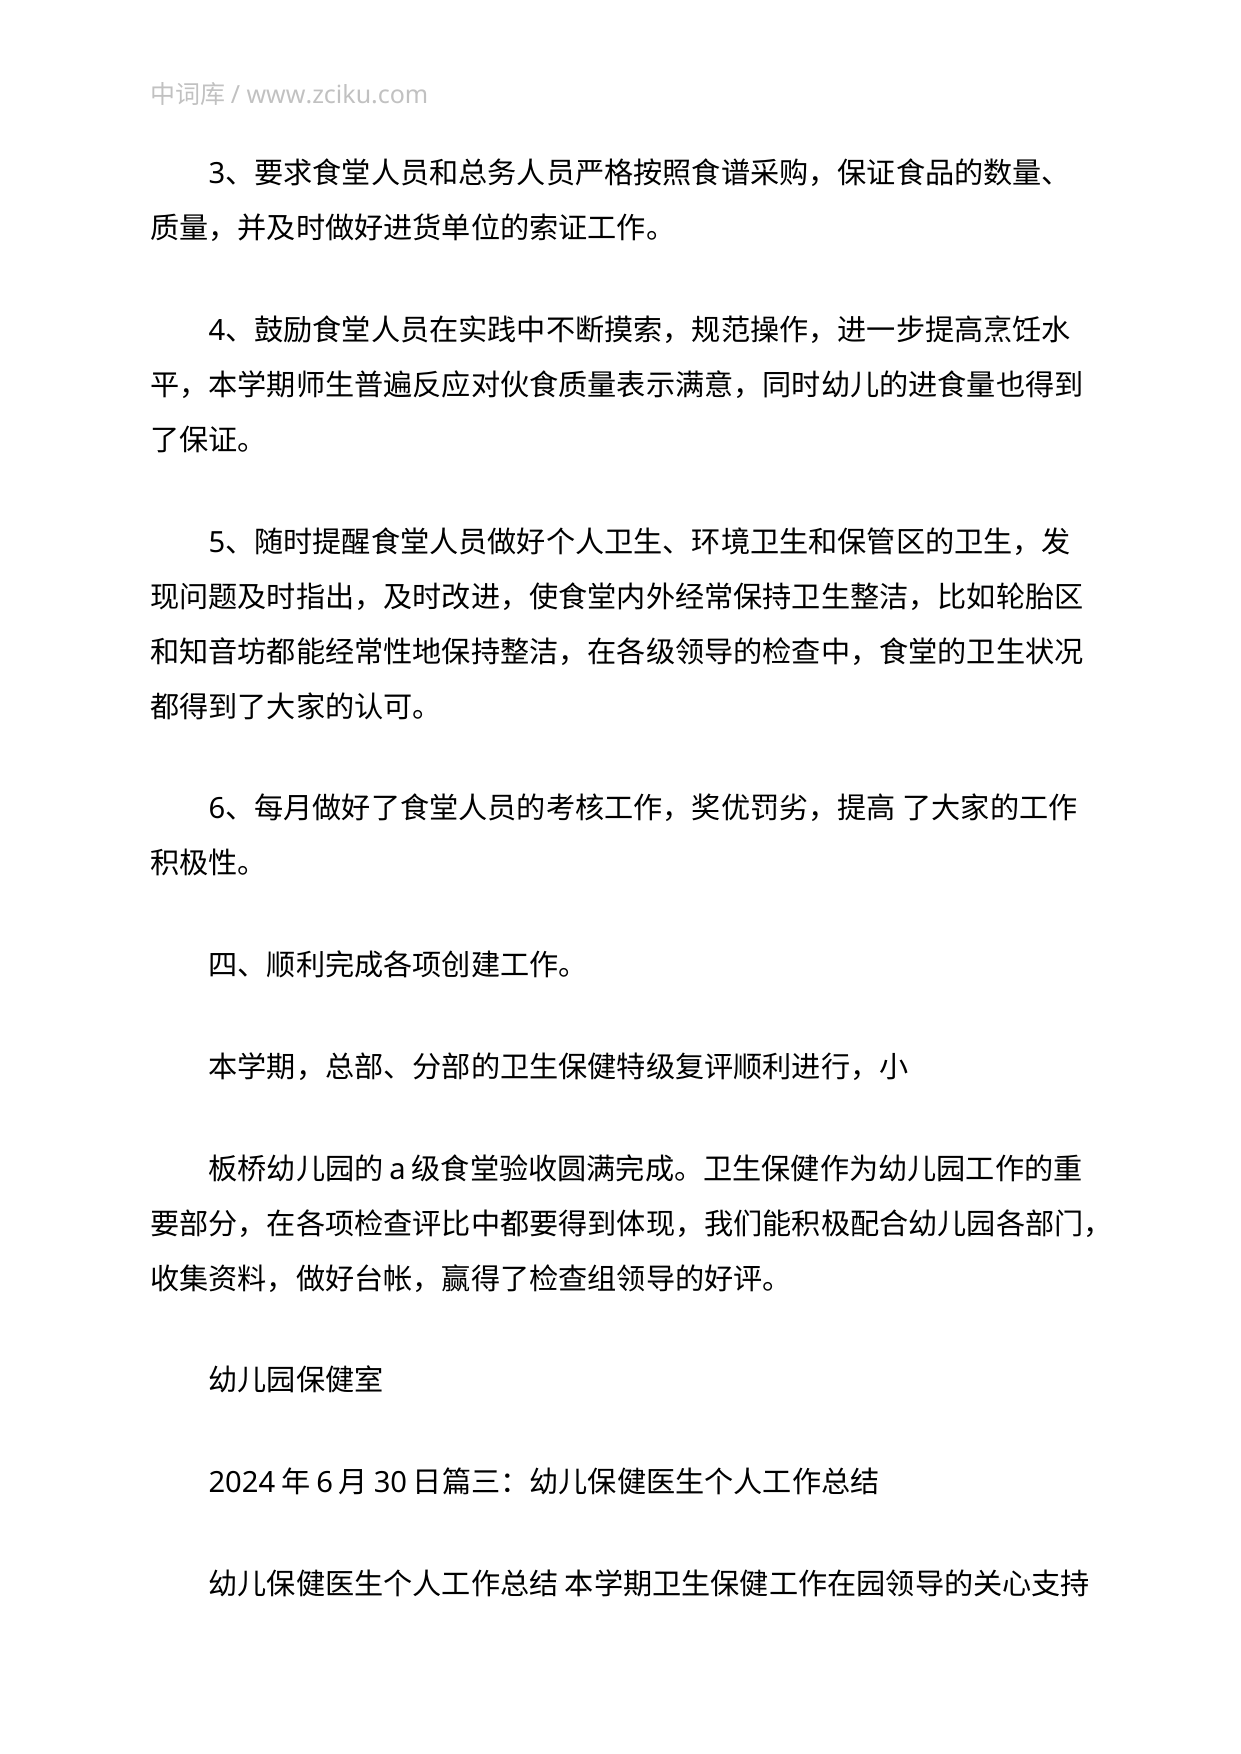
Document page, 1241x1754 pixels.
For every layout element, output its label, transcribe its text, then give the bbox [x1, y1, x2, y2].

text 5、随时提醒食堂人员做好个人卫生、环境卫生和保管区的卫生，发现问题及时指出，及时改进，使食堂内外经常保持卫生整洁，比如轮胎区和知音坊都能经常性地保持整洁，在各级领导的检查中，食堂的卫生状况都得到了大家的认可。 [150, 518, 1090, 726]
text 四、顺利完成各项创建工作。 [150, 942, 1090, 984]
text 本学期，总部、分部的卫生保健特级复评顺利进行，小 [150, 1043, 1090, 1086]
text 板桥幼儿园的a级食堂验收圆满完成。卫生保健作为幼儿园工作的重要部分，在各项检查评比中都要得到体现，我们能积极配合幼儿园各部门，收集资料，做好台帐，赢得了检查组领导的好评。 [150, 1145, 1090, 1297]
text 2024年6月30日篇三：幼儿保健医生个人工作总结 [150, 1459, 1090, 1501]
text 幼儿园保健室 [150, 1357, 1090, 1399]
text 3、要求食堂人员和总务人员严格按照食谱采购，保证食品的数量、质量，并及时做好进货单位的索证工作。 [150, 150, 1090, 247]
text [150, 1561, 1090, 1603]
text 4、鼓励食堂人员在实践中不断摸索，规范操作，进一步提高烹饪水平，本学期师生普遍反应对伙食质量表示满意，同时幼儿的进食量也得到了保证。 [150, 307, 1090, 459]
text 6、每月做好了食堂人员的考核工作，奖优罚劣，提高 了大家的工作积极性。 [150, 785, 1090, 882]
